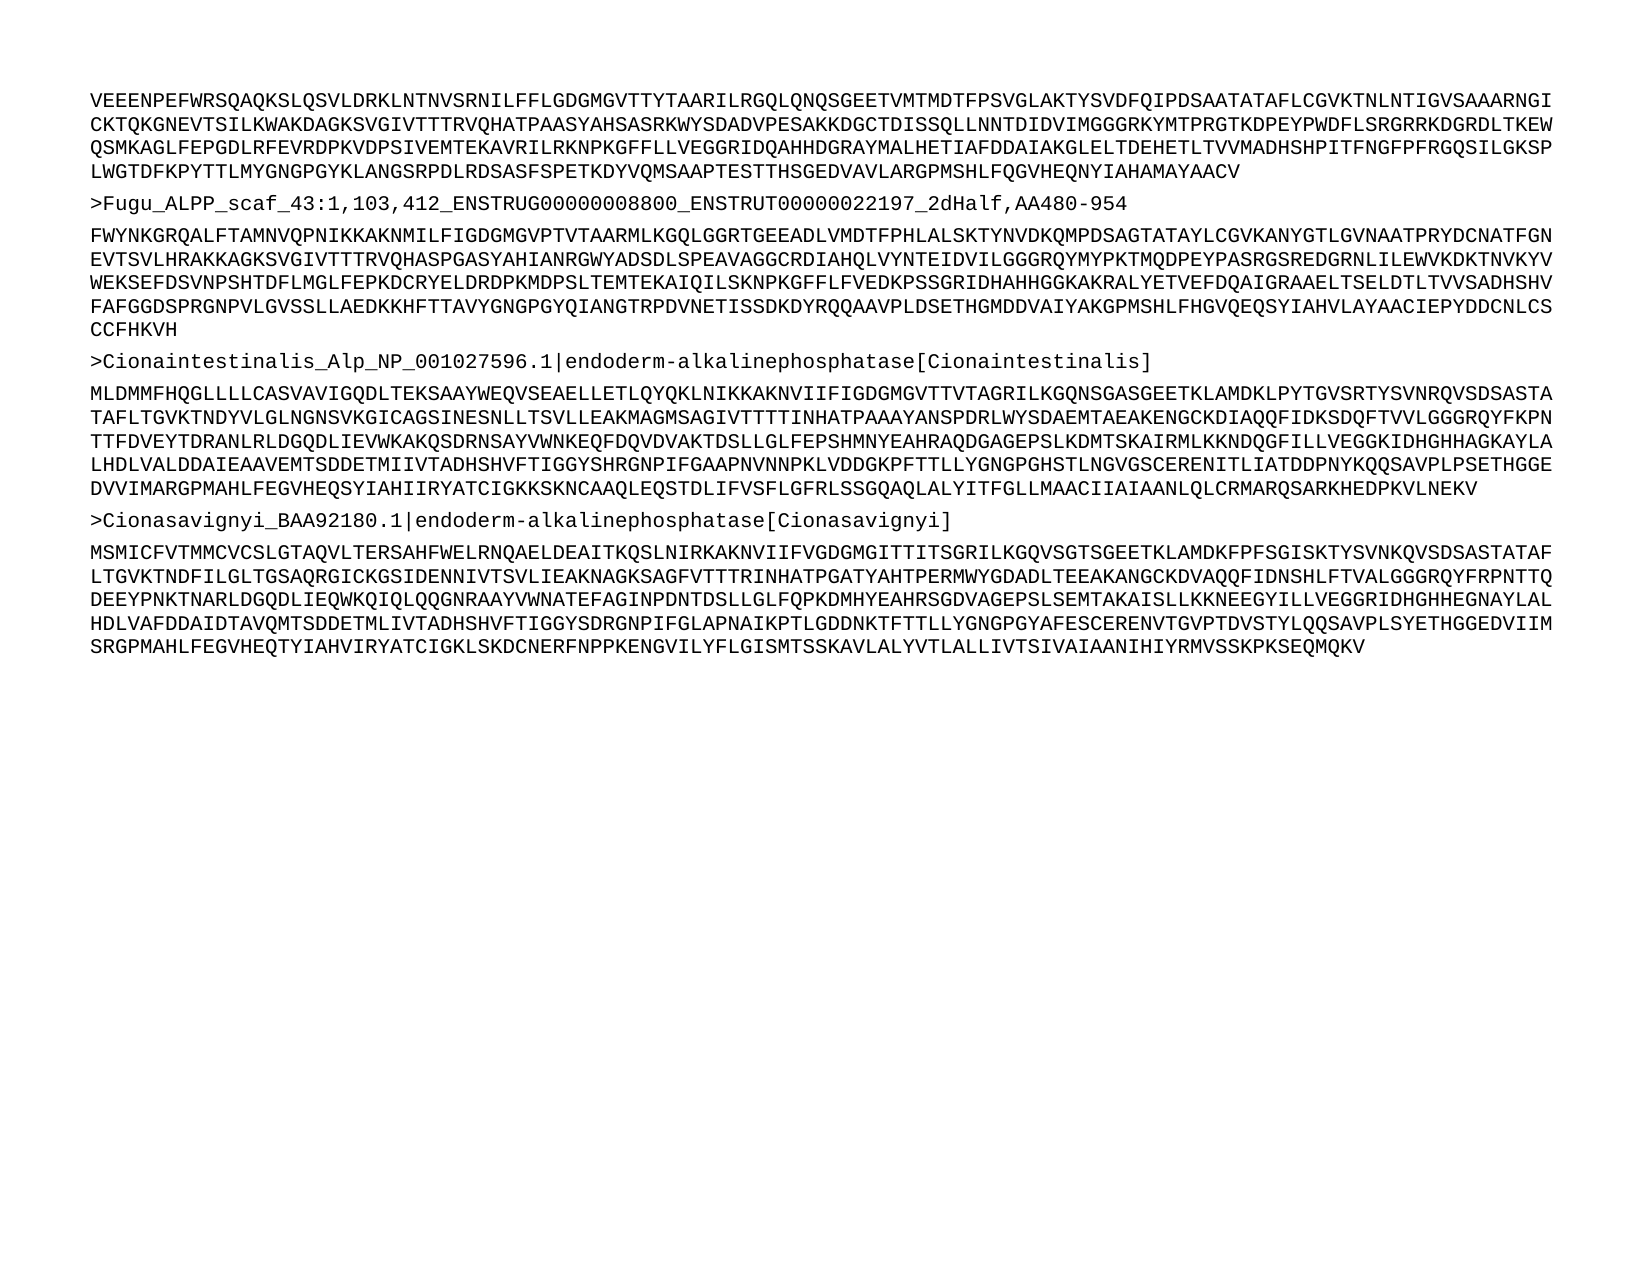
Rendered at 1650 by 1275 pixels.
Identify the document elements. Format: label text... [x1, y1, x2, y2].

text FWYNKGRQALFTAMNVQPNIKKAKNMILFIGDGMGVPTVTAARMLKGQLGGRTGEEADLVMDTFPHLALSKTYNVDKQMPDSAGTATAYLCGVKANYGTLGVNAATPRYDCNATFGNEVTSVLHRAKKAGKSVGIVTTTRVQHASPGASYAHIANRGWYADSDLSPEAVAGGCRDIAHQLVYNTEIDVILGGGRQYMYPKTMQDPEYPASRGSREDGRNLILEWVKDKTNVKYVWEKSEFDSVNPSHTDFLMGLFEPKDCRYELDRDPKMDPSLTEMTEKAIQILSKNPKGFFLFVEDKPSSGRIDHAHHGGKAKRALYETVEFDQAIGRAAELTSELDTLTVVSADHSHVFAFGGDSPRGNPVLGVSSLLAEDKKHFTTAVYGNGPGYQIANGTRPDVNETISSDKDYRQQAAVPLDSETHGMDDVAIYAKGPMSHLFHGVQEQSYIAHVLAYAACIEPYDDCNLCSCCFHKVH [90, 225, 1560, 343]
text >Fugu_ALPP_scaf_43:1,103,412_ENSTRUG00000008800_ENSTRUT00000022197_2dHalf,AA480-954 [90, 193, 1560, 217]
text >Cionaintestinalis_Alp_NP_001027596.1|endoderm-alkalinephosphatase[Cionaintestinalis] [90, 351, 1560, 375]
text MSMICFVTMMCVCSLGTAQVLTERSAHFWELRNQAELDEAITKQSLNIRKAKNVIIFVGDGMGITTITSGRILKGQVSGTSGEETKLAMDKFPFSGISKTYSVNKQVSDSASTATAFLTGVKTNDFILGLTGSAQRGICKGSIDENNIVTSVLIEAKNAGKSAGFVTTTRINHATPGATYAHTPERMWYGDADLTEEAKANGCKDVAQQFIDNSHLFTVALGGGRQYFRPNTTQDEEYPNKTNARLDGQDLIEQWKQIQLQQGNRAAYVWNATEFAGINPDNTDSLLGLFQPKDMHYEAHRSGDVAGEPSLSEMTAKAISLLKKNEEGYILLVEGGRIDHGHHEGNAYLALHDLVAFDDAIDTAVQMTSDDETMLIVTADHSHVFTIGGYSDRGNPIFGLAPNAIKPTLGDDNKTFTTLLYGNGPGYAFESCERENVTGVPTDVSTYLQQSAVPLSYETHGGEDVIIMSRGPMAHLFEGVHEQTYIAHVIRYATCIGKLSKDCNERFNPPKENGVILYFLGISMTSSKAVLALYVTLALLIVTSIVAIAANIHIYRMVSSKPKSEQMQKV [90, 542, 1560, 660]
text MLDMMFHQGLLLLCASVAVIGQDLTEKSAAYWEQVSEAELLETLQYQKLNIKKAKNVIIFIGDGMGVTTVTAGRILKGQNSGASGEETKLAMDKLPYTGVSRTYSVNRQVSDSASTATAFLTGVKTNDYVLGLNGNSVKGICAGSINESNLLTSVLLEAKMAGMSAGIVTTTTINHATPAAAYANSPDRLWYSDAEMTAEAKENGCKDIAQQFIDKSDQFTVVLGGGRQYFKPNTTFDVEYTDRANLRLDGQDLIEVWKAKQSDRNSAYVWNKEQFDQVDVAKTDSLLGLFEPSHMNYEAHRAQDGAGEPSLKDMTSKAIRMLKKNDQGFILLVEGGKIDHGHHAGKAYLALHDLVALDDAIEAAVEMTSDDETMIIVTADHSHVFTIGGYSHRGNPIFGAAPNVNNPKLVDDGKPFTTLLYGNGPGHSTLNGVGSCERENITLIATDDPNYKQQSAVPLPSETHGGEDVVIMARGPMAHLFEGVHEQSYIAHIIRYATCIGKKSKNCAAQLEQSTDLIFVSFLGFRLSSGQAQLALYITFGLLMAACIIAIAANLQLCRMARQSARKHEDPKVLNEKV [90, 383, 1560, 502]
text >Cionasavignyi_BAA92180.1|endoderm-alkalinephosphatase[Cionasavignyi] [90, 510, 1560, 534]
text VEEENPEFWRSQAQKSLQSVLDRKLNTNVSRNILFFLGDGMGVTTYTAARILRGQLQNQSGEETVMTMDTFPSVGLAKTYSVDFQIPDSAATATAFLCGVKTNLNTIGVSAAARNGICKTQKGNEVTSILKWAKDAGKSVGIVTTTRVQHATPAASYAHSASRKWYSDADVPESAKKDGCTDISSQLLNNTDIDVIMGGGRKYMTPRGTKDPEYPWDFLSRGRRKDGRDLTKEWQSMKAGLFEPGDLRFEVRDPKVDPSIVEMTEKAVRILRKNPKGFFLLVEGGRIDQAHHDGRAYMALHETIAFDDAIAKGLELTDEHETLTVVMADHSHPITFNGFPFRGQSILGKSPLWGTDFKPYTTLMYGNGPGYKLANGSRPDLRDSASFSPETKDYVQMSAAPTESTTHSGEDVAVLARGPMSHLFQGVHEQNYIAHAMAYAACV [90, 90, 1560, 184]
